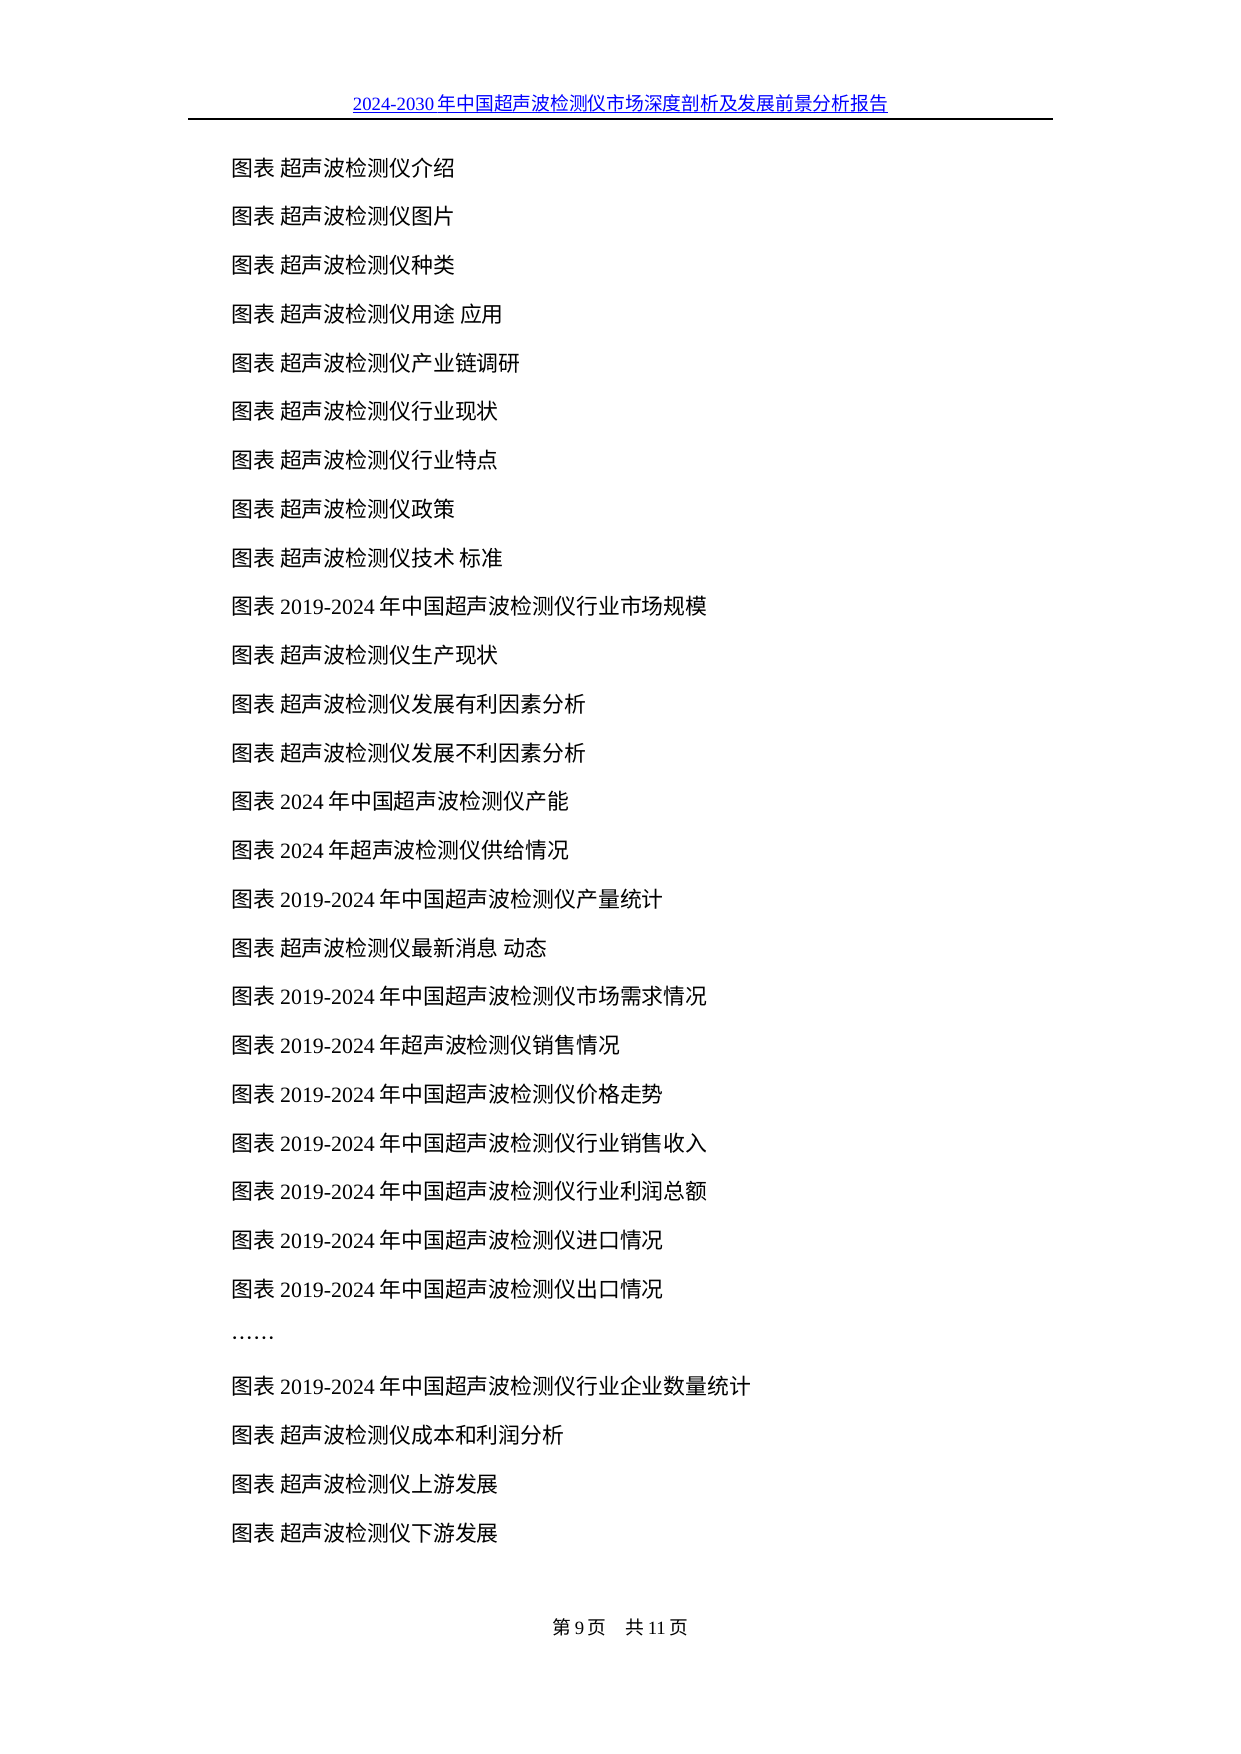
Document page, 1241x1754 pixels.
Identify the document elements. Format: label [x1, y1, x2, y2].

text [187, 150, 1053, 1548]
